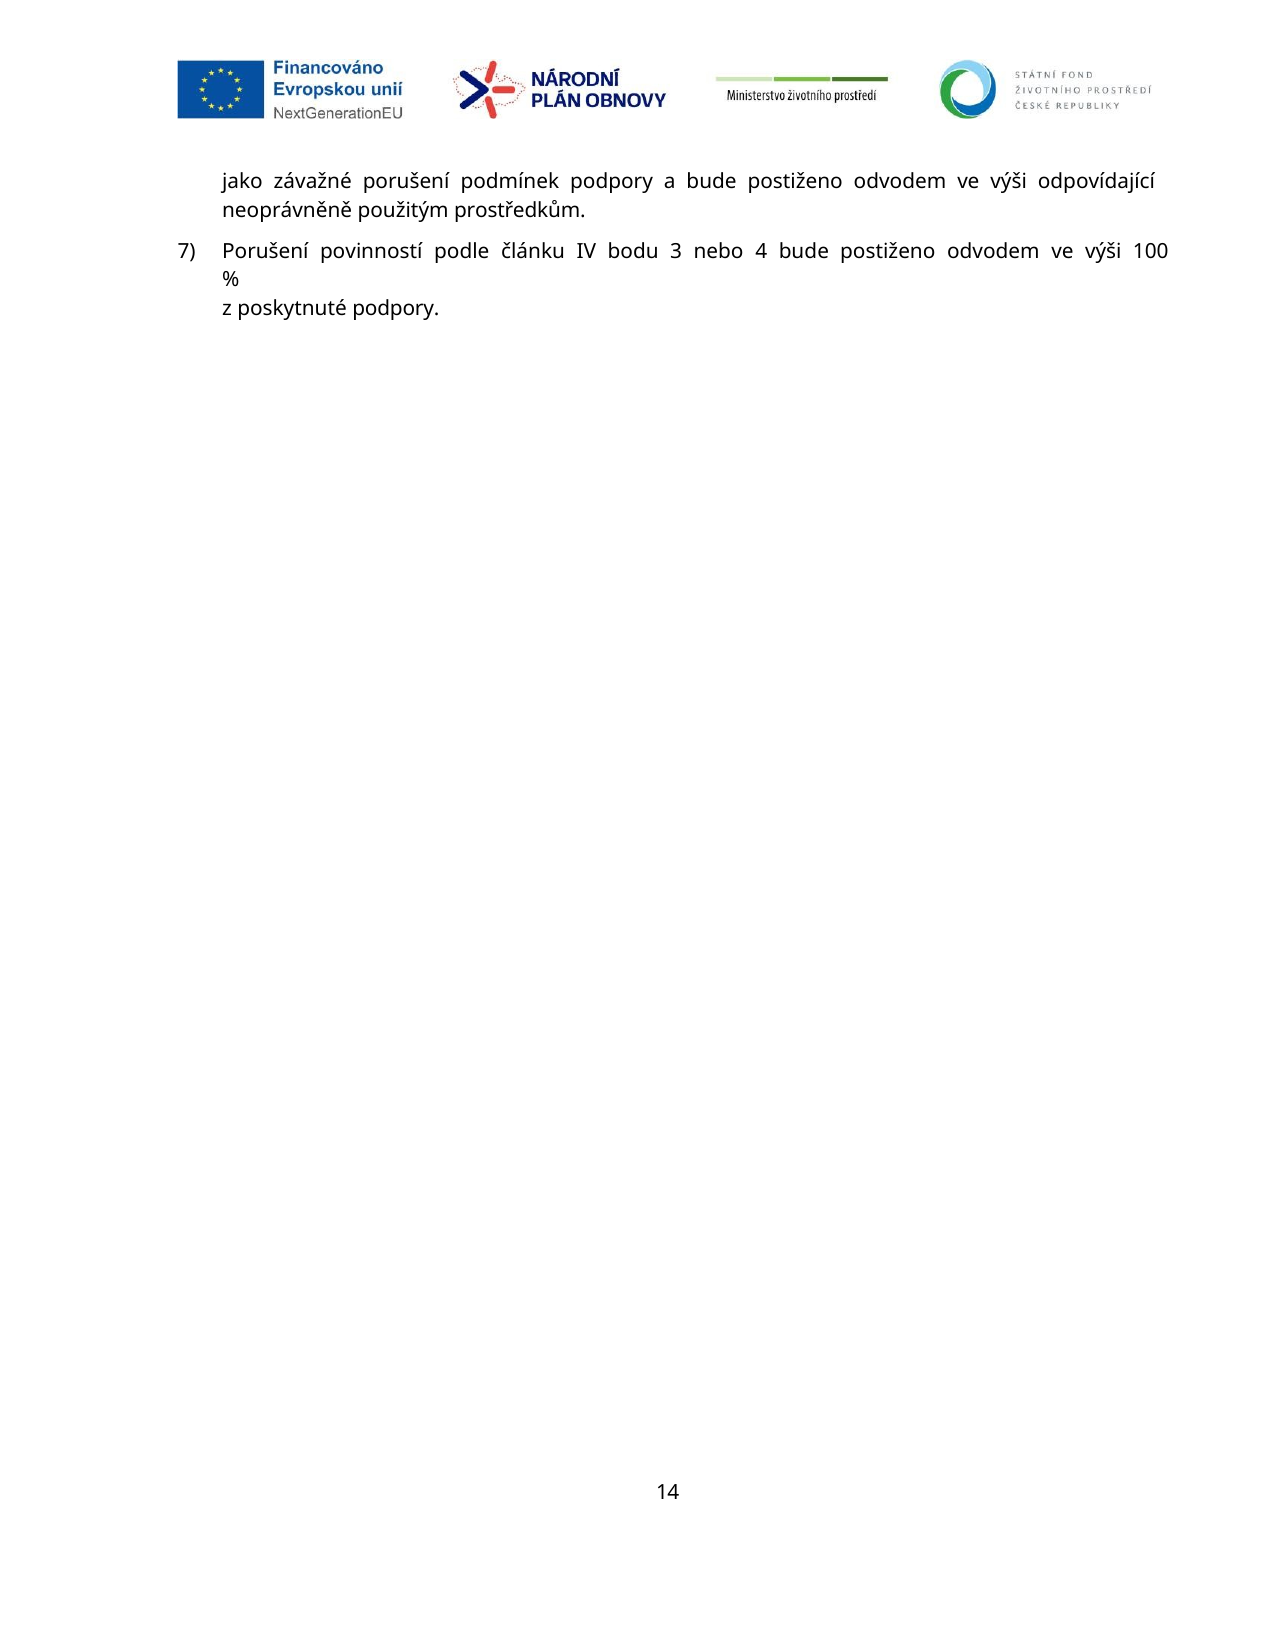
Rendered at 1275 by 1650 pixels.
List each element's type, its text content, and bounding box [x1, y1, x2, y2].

text z poskytnuté podpory. [222, 293, 1169, 322]
picture [177, 59, 1152, 119]
list Porušení povinností podle článku IV bodu 3 nebo 4 bude postiženo odvodem ve výši 100 % [177, 236, 1169, 293]
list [177, 167, 1157, 223]
